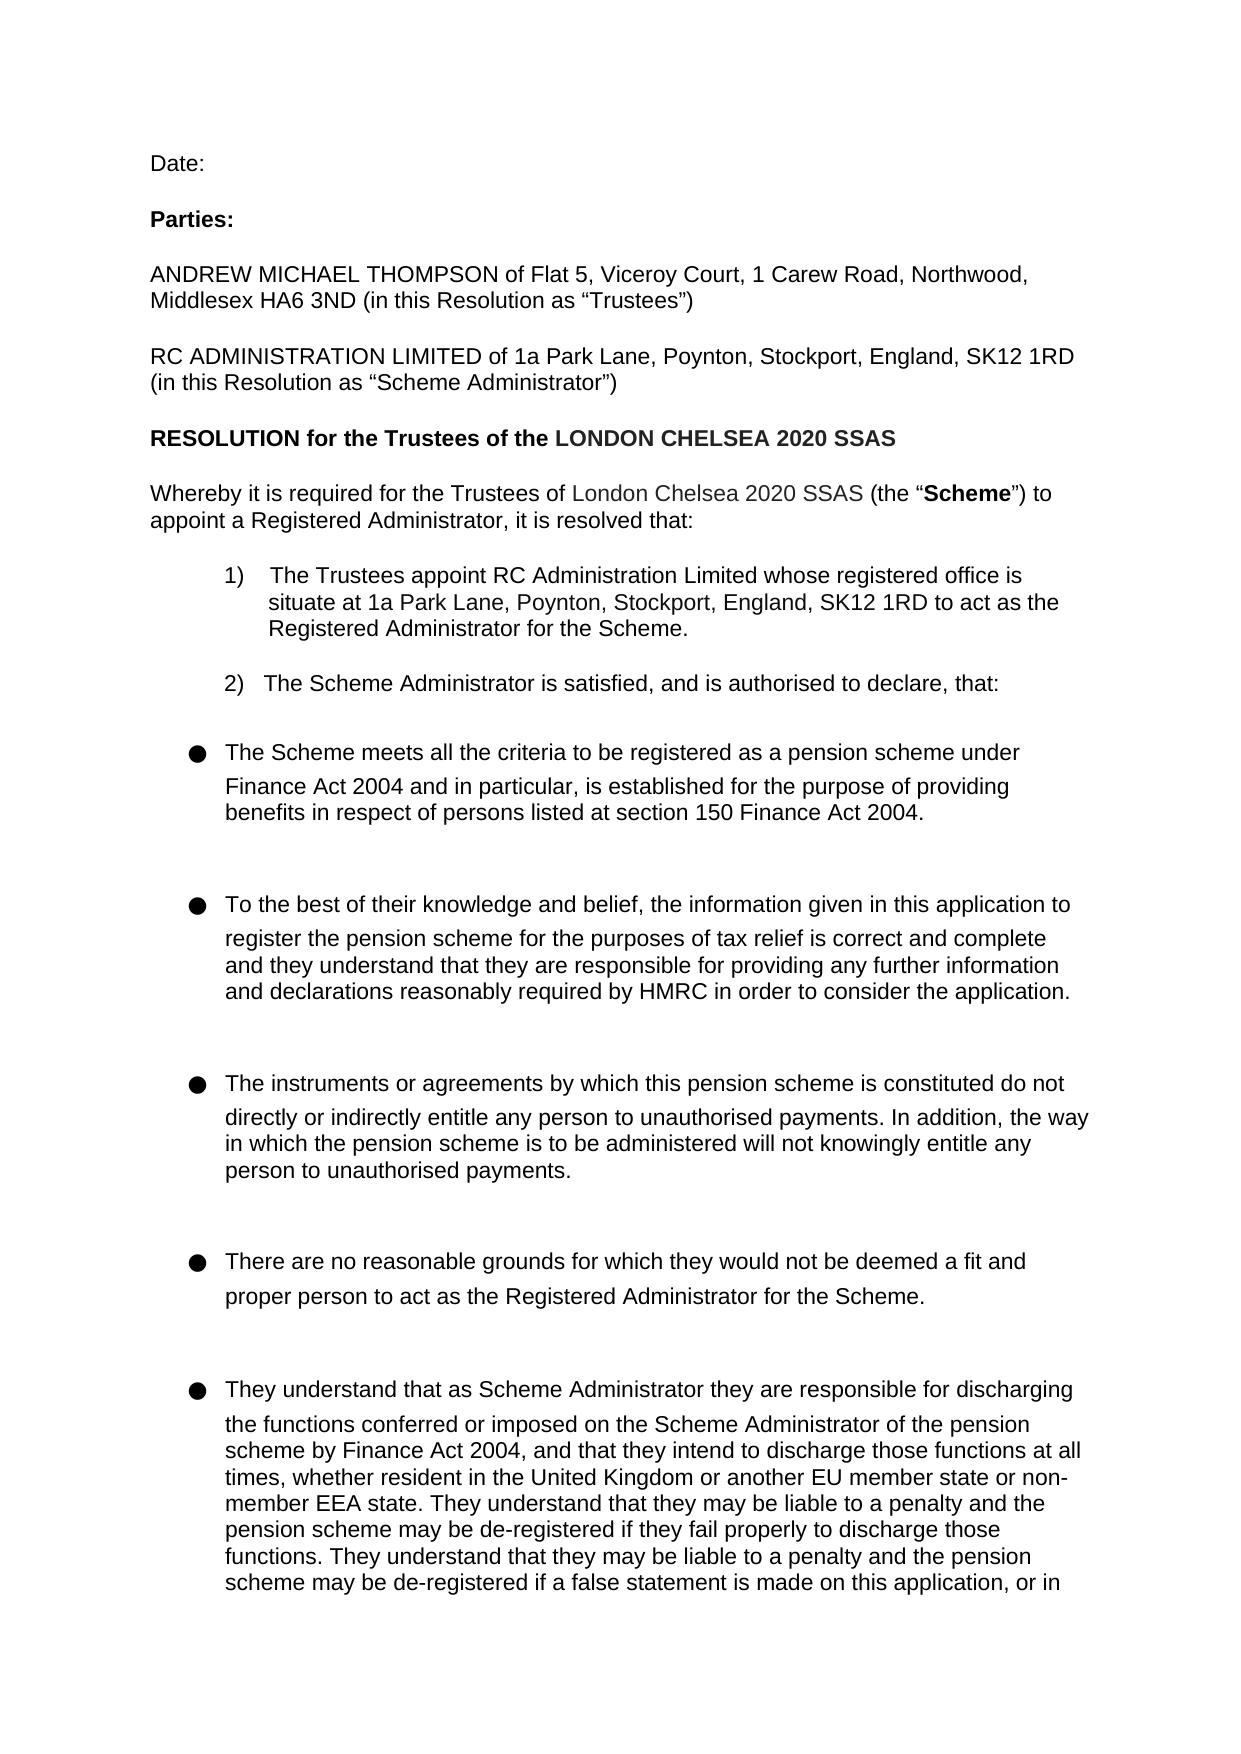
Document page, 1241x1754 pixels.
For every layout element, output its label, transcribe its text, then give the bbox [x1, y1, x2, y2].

list There are no reasonable grounds for which they would not be deemed a fit and proper person to act as the Registered Administrator for the Scheme. [187, 1236, 1090, 1309]
text Date: [150, 150, 1090, 176]
text Whereby it is required for the Trustees of London Chelsea 2020 SSAS (the “Scheme”) to appoint a Registered Administrator, it is resolved that: [150, 480, 1090, 533]
text Parties: [150, 206, 1090, 232]
text RC ADMINISTRATION LIMITED of 1a Park Lane, Poynton, Stockport, England, SK12 1RD (in this Resolution as “Scheme Administrator”) [150, 343, 1090, 396]
text 1) The Trustees appoint RC Administration Limited whose registered office is situate at 1a Park Lane, Poynton, Stockport, England, SK12 1RD to act as the Registered Administrator for the Scheme. [224, 562, 1090, 641]
text RESOLUTION for the Trustees of the LONDON CHELSEA 2020 SSAS [150, 425, 1090, 451]
list The instruments or agreements by which this pension scheme is constituted do not directly or indirectly entitle any person to unauthorised payments. In addition, the way in which the pension scheme is to be administered will not knowingly entitle any person to unauthorised payments. [187, 1057, 1090, 1183]
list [187, 1364, 1090, 1595]
list The Scheme meets all the criteria to be registered as a pension scheme under Finance Act 2004 and in particular, is established for the purpose of providing benefits in respect of persons listed at section 150 Finance Act 2004. [187, 726, 1090, 826]
text ANDREW MICHAEL THOMPSON of Flat 5, Viceroy Court, 1 Carew Road, Northwood, Middlesex HA6 3ND (in this Resolution as “Trustees”) [150, 261, 1090, 314]
list To the best of their knowledge and belief, the information given in this application to register the pension scheme for the purposes of tax relief is correct and complete and they understand that they are responsible for providing any further information and declarations reasonably required by HMRC in order to consider the application. [187, 878, 1090, 1004]
text 2) The Scheme Administrator is satisfied, and is authorised to declare, that: [224, 670, 1090, 697]
